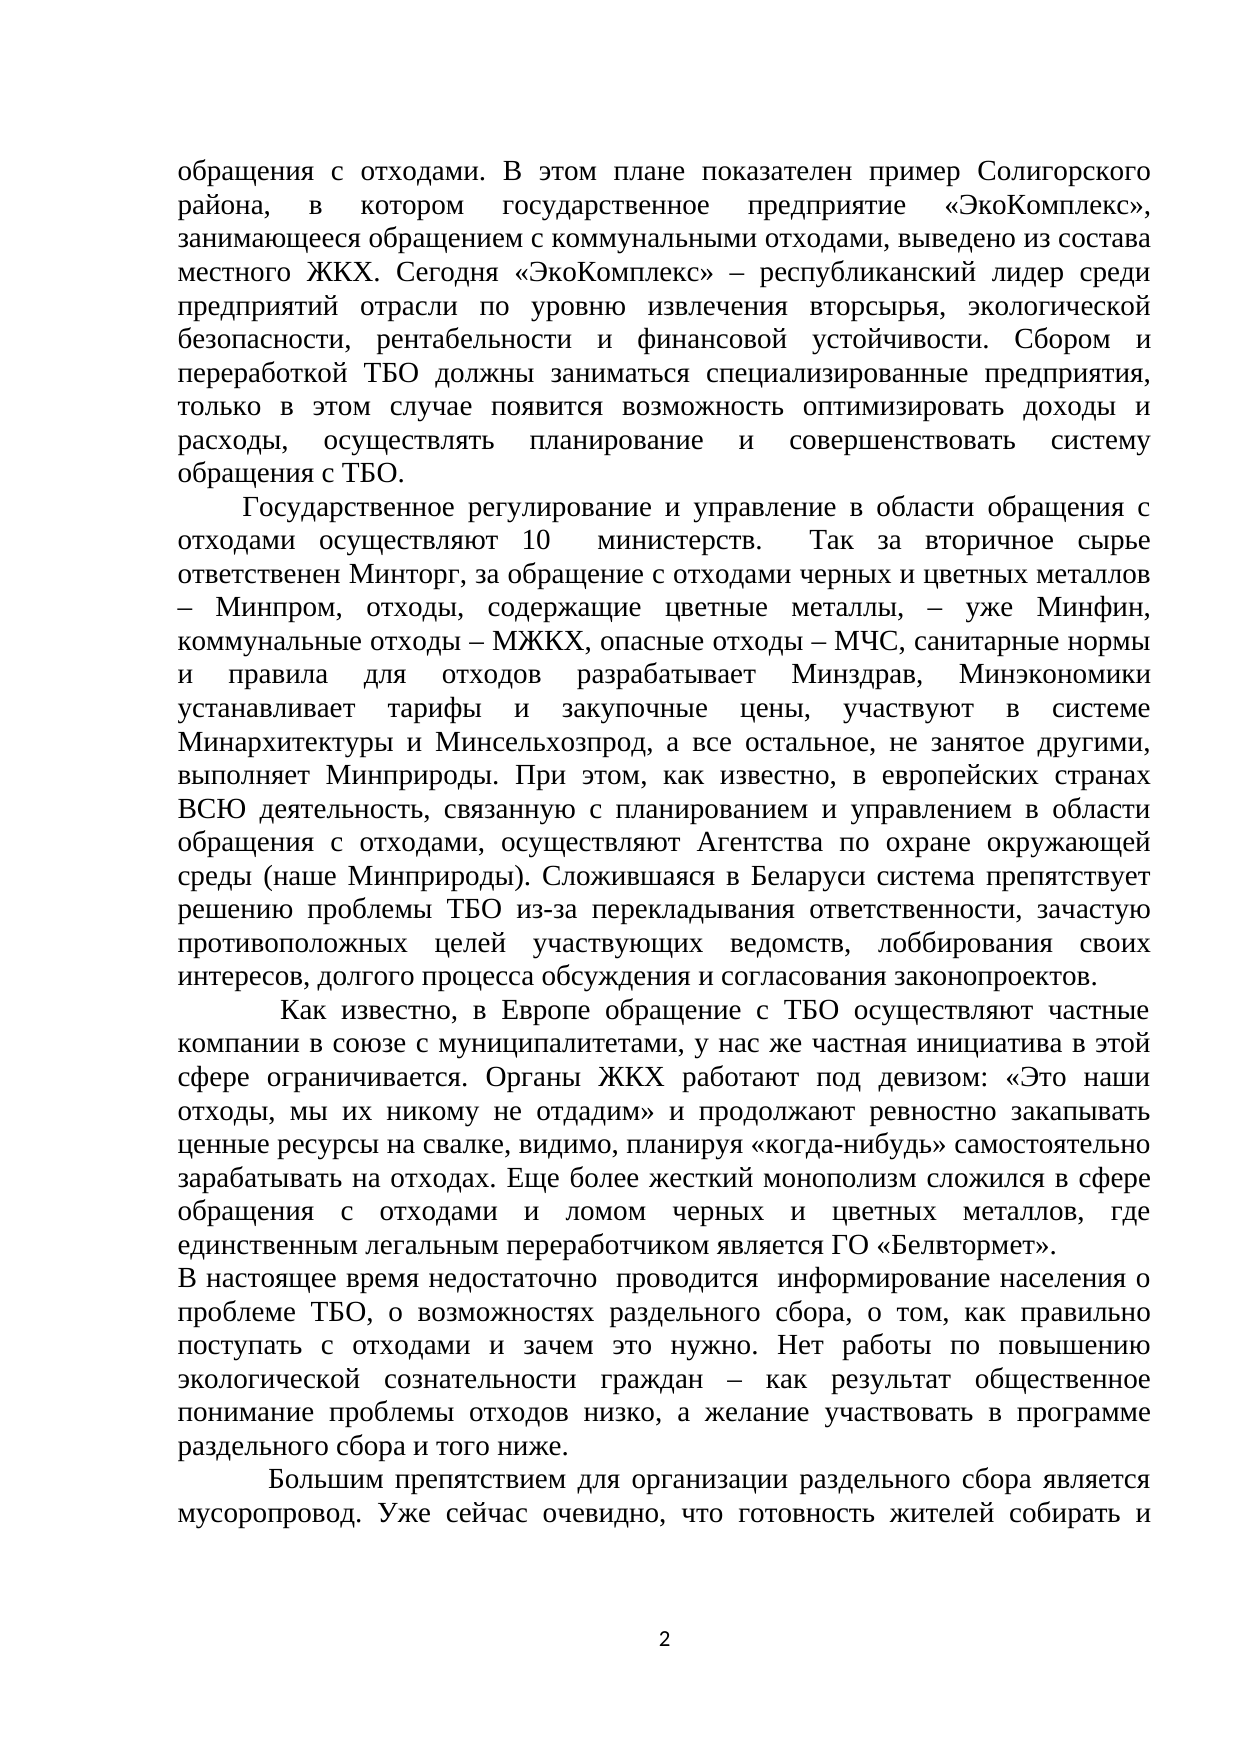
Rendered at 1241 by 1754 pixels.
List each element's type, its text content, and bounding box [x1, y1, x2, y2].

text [177, 153, 1152, 489]
text Государственное регулирование и управление в области обращения с отходами осуществляют 10 министерств. Так за вторичное сырье ответственен Минторг, за обращение с отходами черных и цветных металлов – Минпром, отходы, содержащие цветные металлы, – уже Минфин, коммунальные отходы – МЖКХ, опасные отходы – МЧС, санитарные нормы и правила для отходов разрабатывает Минздрав, Минэкономики устанавливает тарифы и закупочные цены, участвуют в системе Минархитектуры и Минсельхозпрод, а все остальное, не занятое другими, выполняет Минприроды. При этом, как известно, в европейских странах ВСЮ деятельность, связанную с планированием и управлением в области обращения с отходами, осуществляют Агентства по охране окружающей среды (наше Минприроды). Сложившаяся в Беларуси система препятствует решению проблемы ТБО из-за перекладывания ответственности, зачастую противоположных целей участвующих ведомств, лоббирования своих интересов, долгого процесса обсуждения и согласования законопроектов. [177, 489, 1152, 992]
text Как известно, в Европе обращение с ТБО осуществляют частные компании в союзе с муниципалитетами, у нас же частная инициатива в этой сфере ограничивается. Органы ЖКХ работают под девизом: «Это наши отходы, мы их никому не отдадим» и продолжают ревностно закапывать ценные ресурсы на свалке, видимо, планируя «когда-нибудь» самостоятельно зарабатывать на отходах. Еще более жесткий монополизм сложился в сфере обращения с отходами и ломом черных и цветных металлов, где единственным легальным переработчиком является ГО «Белвтормет». [177, 992, 1152, 1260]
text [177, 1462, 1152, 1529]
text В настоящее время недостаточно проводится информирование населения о проблеме ТБО, о возможностях раздельного сбора, о том, как правильно поступать с отходами и зачем это нужно. Нет работы по повышению экологической сознательности граждан – как результат общественное понимание проблемы отходов низко, а желание участвовать в программе раздельного сбора и того ниже. [177, 1260, 1152, 1462]
